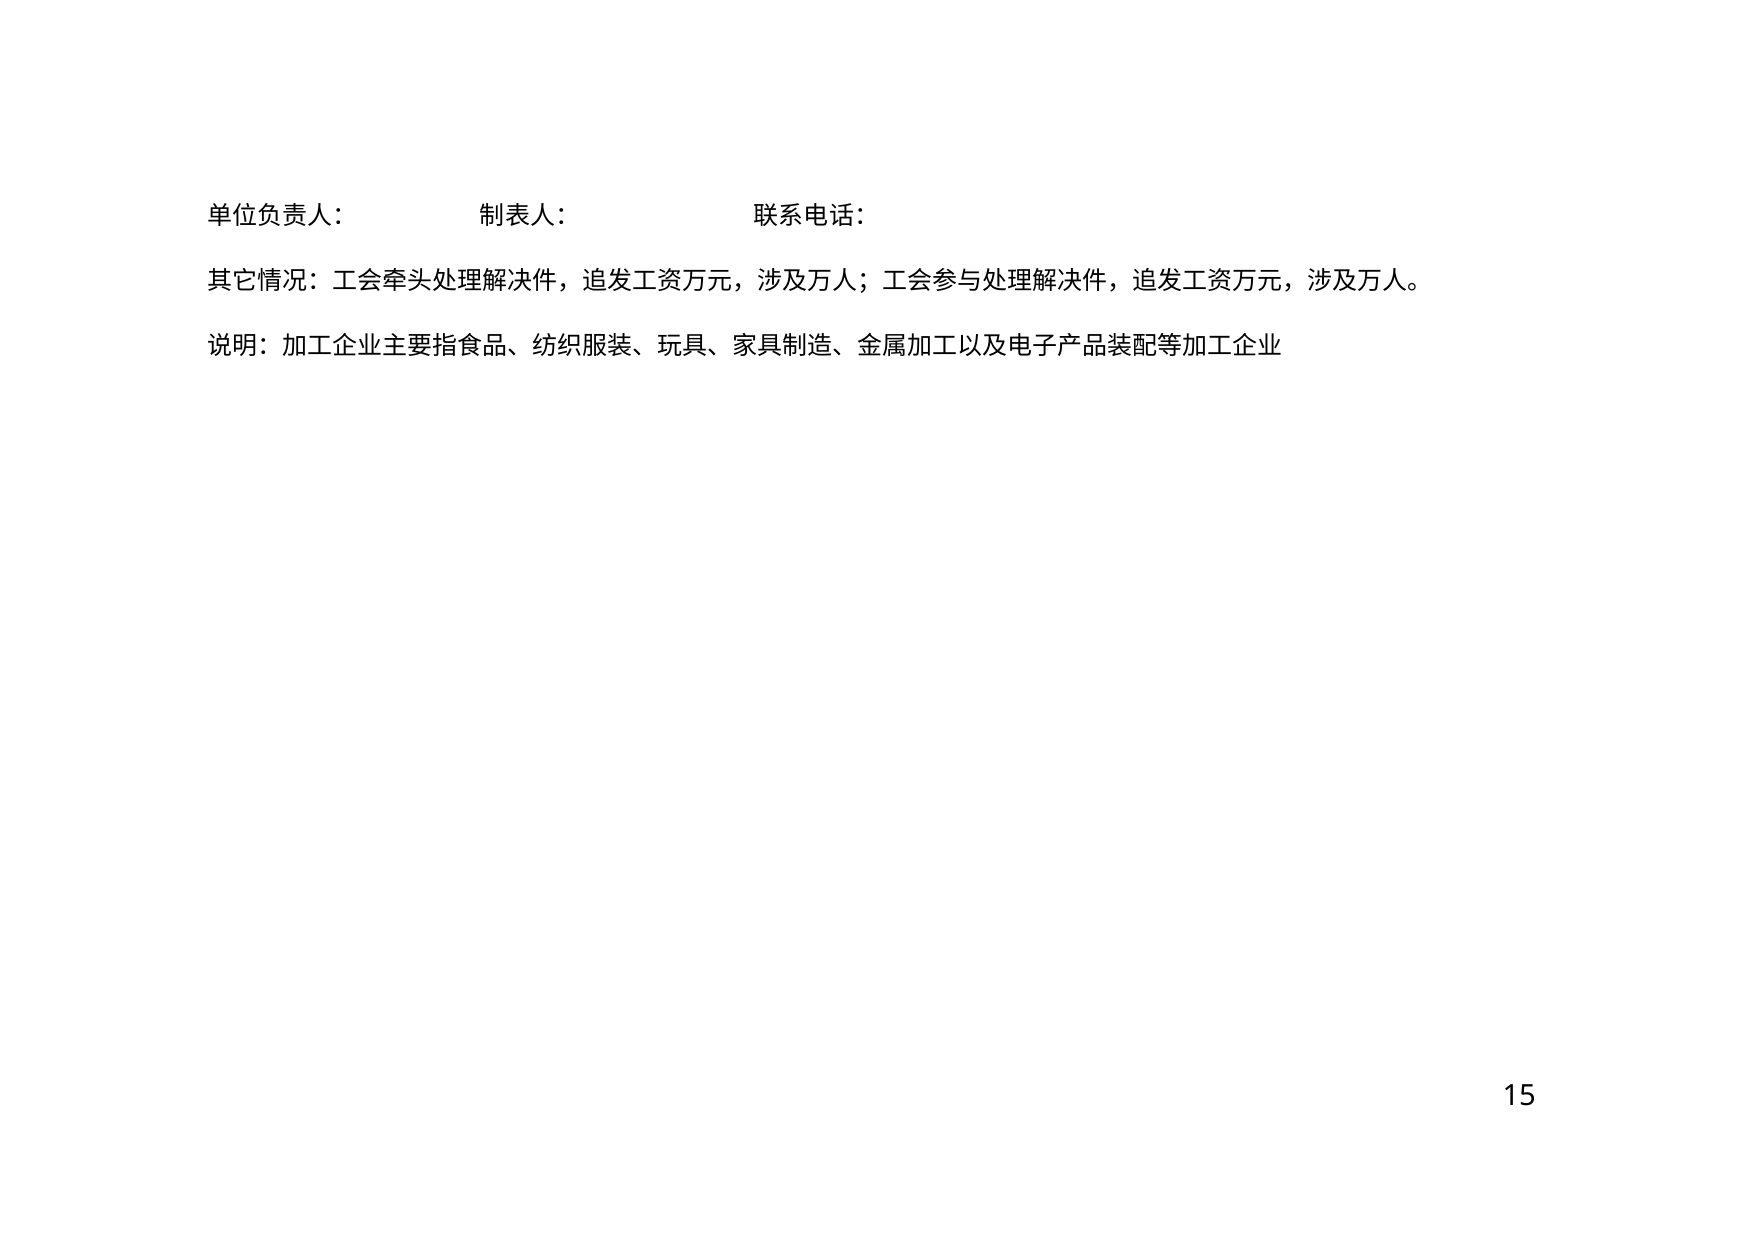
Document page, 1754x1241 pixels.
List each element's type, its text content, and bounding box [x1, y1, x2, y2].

text 单位负责人： 制表人： 联系电话： [207, 181, 1535, 246]
text 其它情况：工会牵头处理解决件，追发工资万元，涉及万人；工会参与处理解决件，追发工资万元，涉及万人。 [207, 246, 1535, 311]
text 说明：加工企业主要指食品、纺织服装、玩具、家具制造、金属加工以及电子产品装配等加工企业 [207, 311, 1535, 376]
